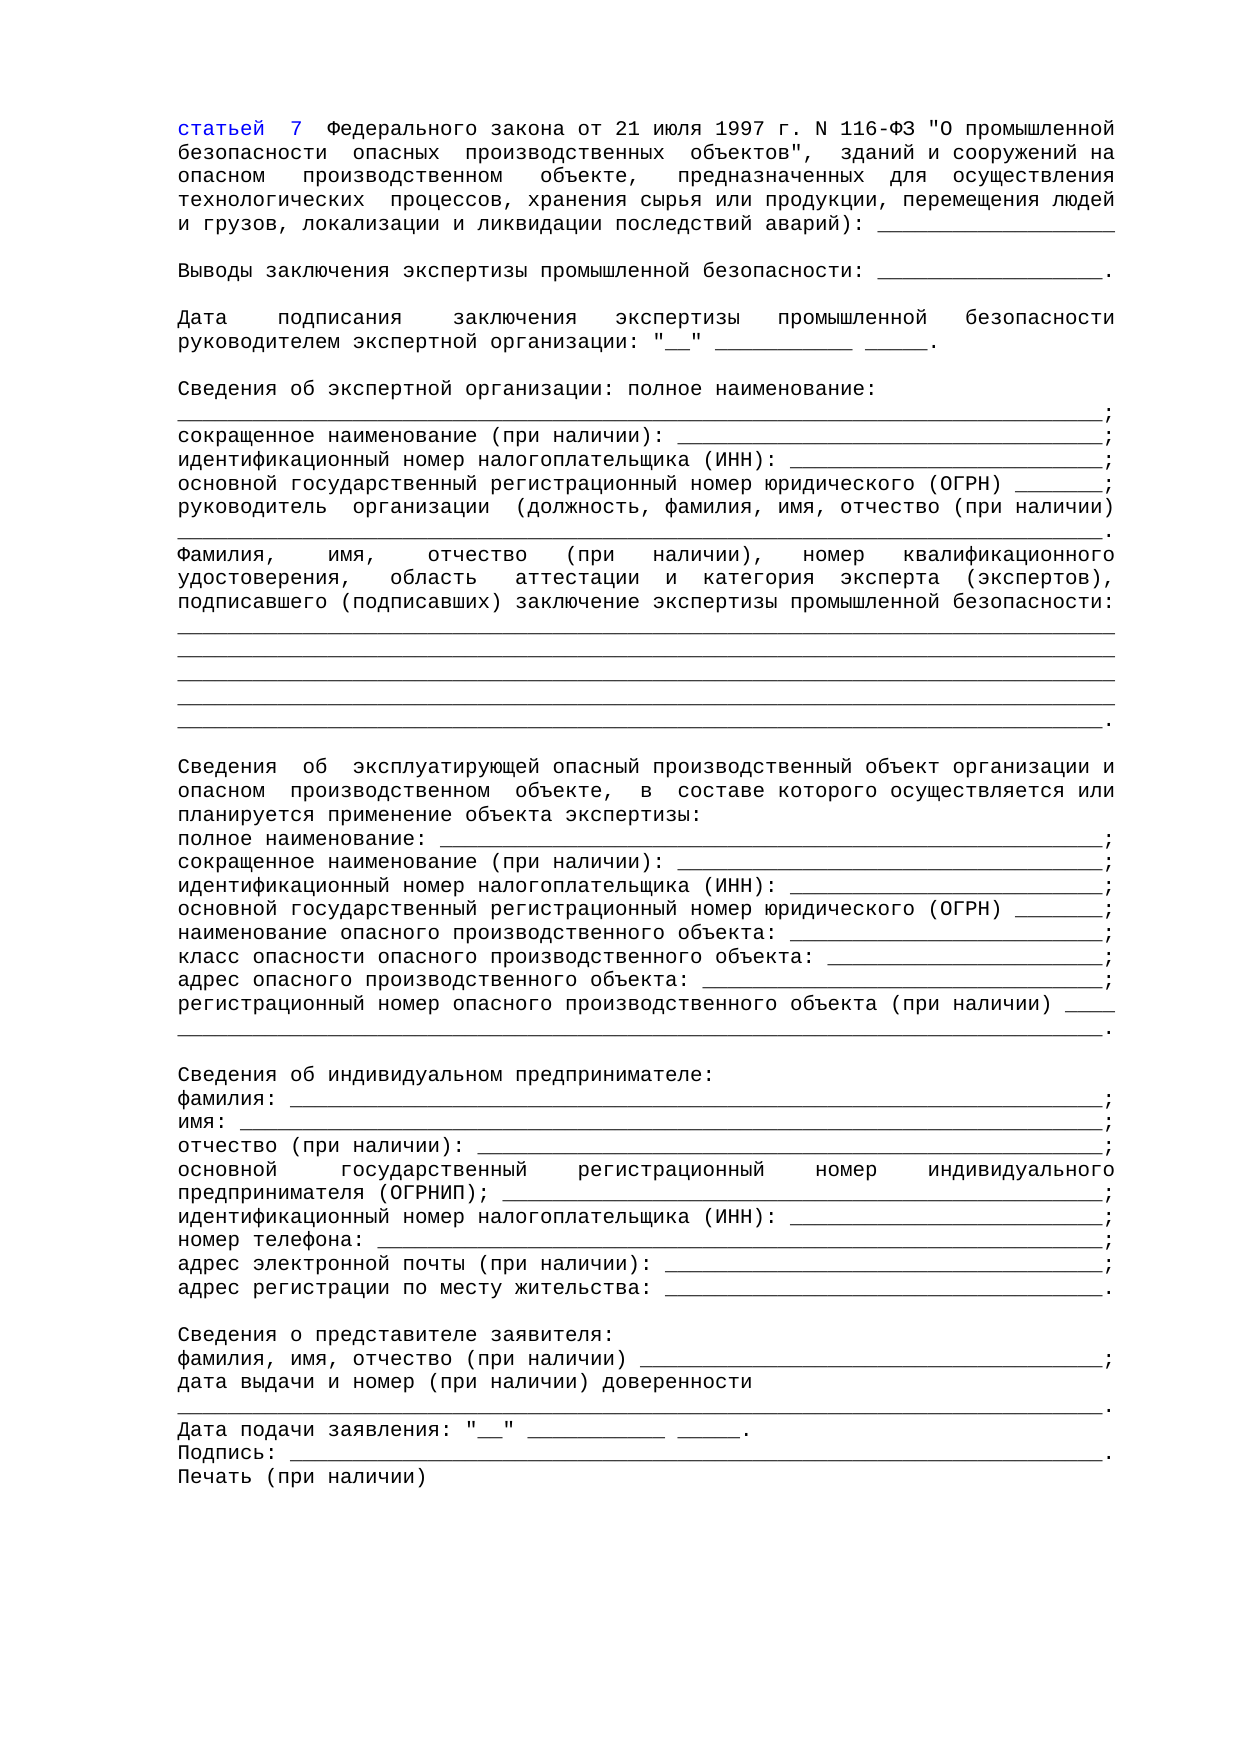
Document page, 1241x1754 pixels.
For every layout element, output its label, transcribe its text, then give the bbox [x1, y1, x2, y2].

text адрес регистрации по месту жительства: ___________________________________. [177, 1277, 1152, 1300]
text __________________________________________________________________________. [177, 709, 1152, 733]
text класс опасности опасного производственного объекта: ______________________; [177, 946, 1152, 969]
text __________________________________________________________________________; [177, 402, 1152, 426]
text Выводы заключения экспертизы промышленной безопасности: __________________. [177, 260, 1152, 284]
text отчество (при наличии): __________________________________________________; [177, 1135, 1152, 1158]
text планируется применение объекта экспертизы: [177, 804, 1152, 827]
text основной государственный регистрационный номер индивидуального [177, 1158, 1152, 1182]
text идентификационный номер налогоплательщика (ИНН): _________________________; [177, 875, 1152, 898]
text сокращенное наименование (при наличии): __________________________________; [177, 426, 1152, 449]
text удостоверения, область аттестации и категория эксперта (экспертов), [177, 567, 1152, 591]
text адрес электронной почты (при наличии): ___________________________________; [177, 1253, 1152, 1277]
text дата выдачи и номер (при наличии) доверенности [177, 1371, 1152, 1395]
text имя: _____________________________________________________________________; [177, 1111, 1152, 1135]
text Сведения об экспертной организации: полное наименование: [177, 378, 1152, 402]
text Сведения об эксплуатирующей опасный производственный объект организации и [177, 757, 1152, 780]
text безопасности опасных производственных объектов", зданий и сооружений на [177, 142, 1152, 165]
text __________________________________________________________________________. [177, 1395, 1152, 1419]
text сокращенное наименование (при наличии): __________________________________; [177, 851, 1152, 875]
text __________________________________________________________________________. [177, 1017, 1152, 1040]
text идентификационный номер налогоплательщика (ИНН): _________________________; [177, 449, 1152, 473]
text подписавшего (подписавших) заключение экспертизы промышленной безопасности: [177, 591, 1152, 615]
text ___________________________________________________________________________ [177, 638, 1152, 662]
text адрес опасного производственного объекта: ________________________________; [177, 969, 1152, 993]
text и грузов, локализации и ликвидации последствий аварий): ___________________ [177, 213, 1152, 236]
text руководителем экспертной организации: "__" ___________ _____. [177, 331, 1152, 354]
text ___________________________________________________________________________ [177, 615, 1152, 638]
text наименование опасного производственного объекта: _________________________; [177, 922, 1152, 946]
text руководитель организации (должность, фамилия, имя, отчество (при наличии) [177, 496, 1152, 520]
text __________________________________________________________________________. [177, 520, 1152, 544]
text идентификационный номер налогоплательщика (ИНН): _________________________; [177, 1206, 1152, 1229]
text фамилия: _________________________________________________________________; [177, 1088, 1152, 1111]
text Фамилия, имя, отчество (при наличии), номер квалификационного [177, 544, 1152, 567]
text Подпись: _________________________________________________________________. [177, 1442, 1152, 1466]
text Сведения об индивидуальном предпринимателе: [177, 1064, 1152, 1088]
text Печать (при наличии) [177, 1466, 1152, 1489]
text предпринимателя (ОГРНИП); ________________________________________________; [177, 1182, 1152, 1206]
text Дата подачи заявления: "__" ___________ _____. [177, 1419, 1152, 1442]
text ___________________________________________________________________________ [177, 662, 1152, 686]
text статьей 7 Федерального закона от 21 июля 1997 г. N 116-ФЗ "О промышленной [177, 118, 1152, 142]
text основной государственный регистрационный номер юридического (ОГРН) _______; [177, 898, 1152, 922]
text технологических процессов, хранения сырья или продукции, перемещения людей [177, 189, 1152, 213]
text Дата подписания заключения экспертизы промышленной безопасности [177, 307, 1152, 331]
text фамилия, имя, отчество (при наличии) _____________________________________; [177, 1348, 1152, 1371]
text регистрационный номер опасного производственного объекта (при наличии) ____ [177, 993, 1152, 1017]
text основной государственный регистрационный номер юридического (ОГРН) _______; [177, 473, 1152, 496]
text ___________________________________________________________________________ [177, 686, 1152, 709]
text Сведения о представителе заявителя: [177, 1324, 1152, 1348]
text опасном производственном объекте, в составе которого осуществляется или [177, 780, 1152, 804]
text номер телефона: __________________________________________________________; [177, 1229, 1152, 1253]
text полное наименование: _____________________________________________________; [177, 827, 1152, 851]
text опасном производственном объекте, предназначенных для осуществления [177, 165, 1152, 189]
